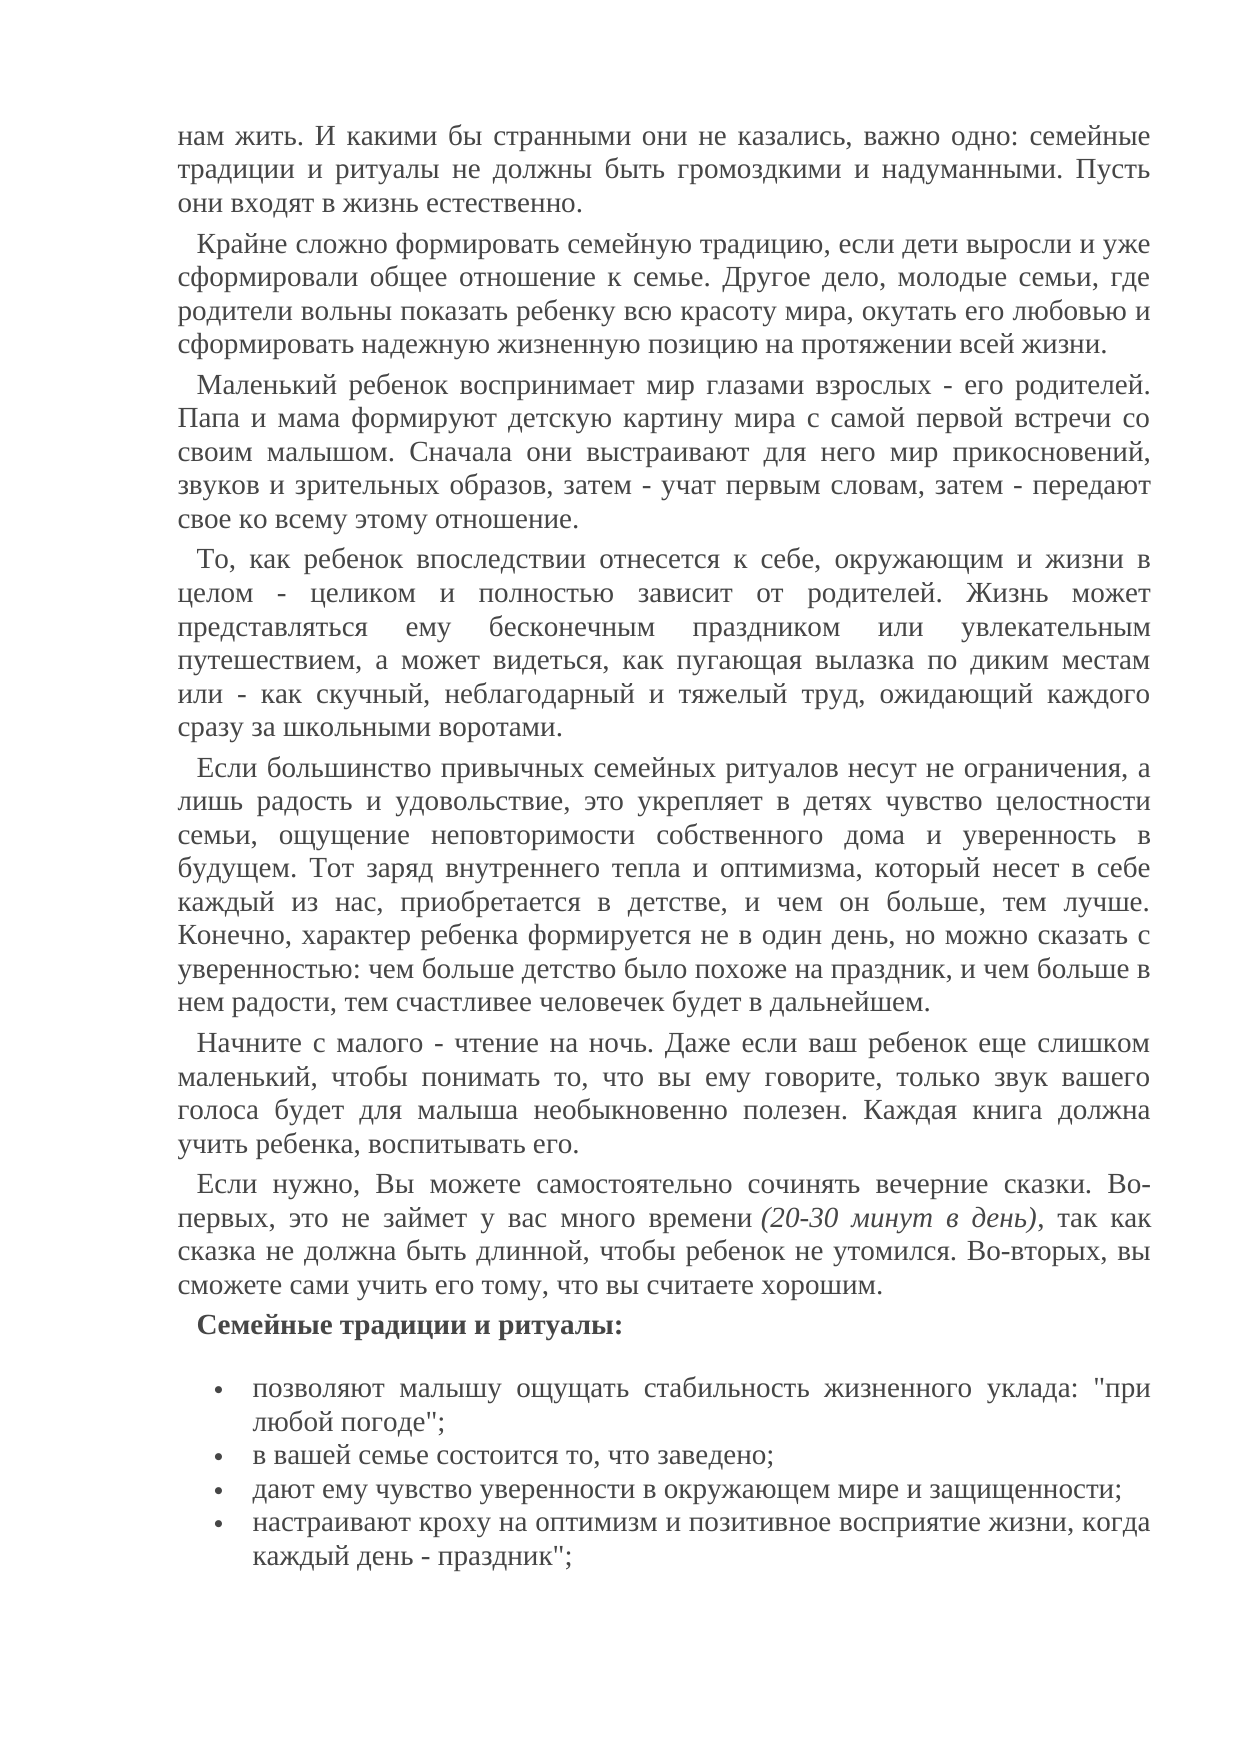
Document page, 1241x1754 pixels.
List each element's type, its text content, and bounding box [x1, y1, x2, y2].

text То, как ребенок впоследствии отнесется к себе, окружающим и жизни в целом - целиком и полностью зависит от родителей. Жизнь может представляться ему бесконечным праздником или увлекательным путешествием, а может видеться, как пугающая вылазка по диким местам или - как скучный, неблагодарный и тяжелый труд, ожидающий каждого сразу за школьными воротами. [177, 542, 1152, 743]
text Маленький ребенок воспринимает мир глазами взрослых - его родителей. Папа и мама формируют детскую картину мира с самой первой встречи со своим малышом. Сначала они выстраивают для него мир прикосновений, звуков и зрительных образов, затем - учат первым словам, затем - передают свое ко всему этому отношение. [177, 367, 1152, 534]
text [177, 118, 1152, 219]
list дают ему чувство уверенности в окружающем мире и защищенности; [215, 1471, 1152, 1504]
text Начните с малого - чтение на ночь. Даже если ваш ребенок еще слишком маленький, чтобы понимать то, что вы ему говорите, только звук вашего голоса будет для малыша необыкновенно полезен. Каждая книга должна учить ребенка, воспитывать его. [177, 1025, 1152, 1159]
list настраивают кроху на оптимизм и позитивное восприятие жизни, когда каждый день - праздник"; [215, 1504, 1152, 1571]
text Семейные традиции и ритуалы: [177, 1307, 1152, 1341]
text Крайне сложно формировать семейную традицию, если дети выросли и уже сформировали общее отношение к семье. Другое дело, молодые семьи, где родители вольны показать ребенку всю красоту мира, окутать его любовью и сформировать надежную жизненную позицию на протяжении всей жизни. [177, 226, 1152, 360]
list в вашей семье состоится то, что заведено; [215, 1437, 1152, 1471]
text Если большинство привычных семейных ритуалов несут не ограничения, а лишь радость и удовольствие, это укрепляет в детях чувство целостности семьи, ощущение неповторимости собственного дома и уверенность в будущем. Тот заряд внутреннего тепла и оптимизма, который несет в себе каждый из нас, приобретается в детстве, и чем он больше, тем лучше. Конечно, характер ребенка формируется не в один день, но можно сказать с уверенностью: чем больше детство было похоже на праздник, и чем больше в нем радости, тем счастливее человечек будет в дальнейшем. [177, 750, 1152, 1018]
list позволяют малышу ощущать стабильность жизненного уклада: "при любой погоде"; [215, 1370, 1152, 1437]
text Если нужно, Вы можете самостоятельно сочинять вечерние сказки. Во-первых, это не займет у вас много времени (20-30 минут в день), так как сказка не должна быть длинной, чтобы ребенок не утомился. Во-вторых, вы сможете сами учить его тому, что вы считаете хорошим. [177, 1166, 1152, 1300]
